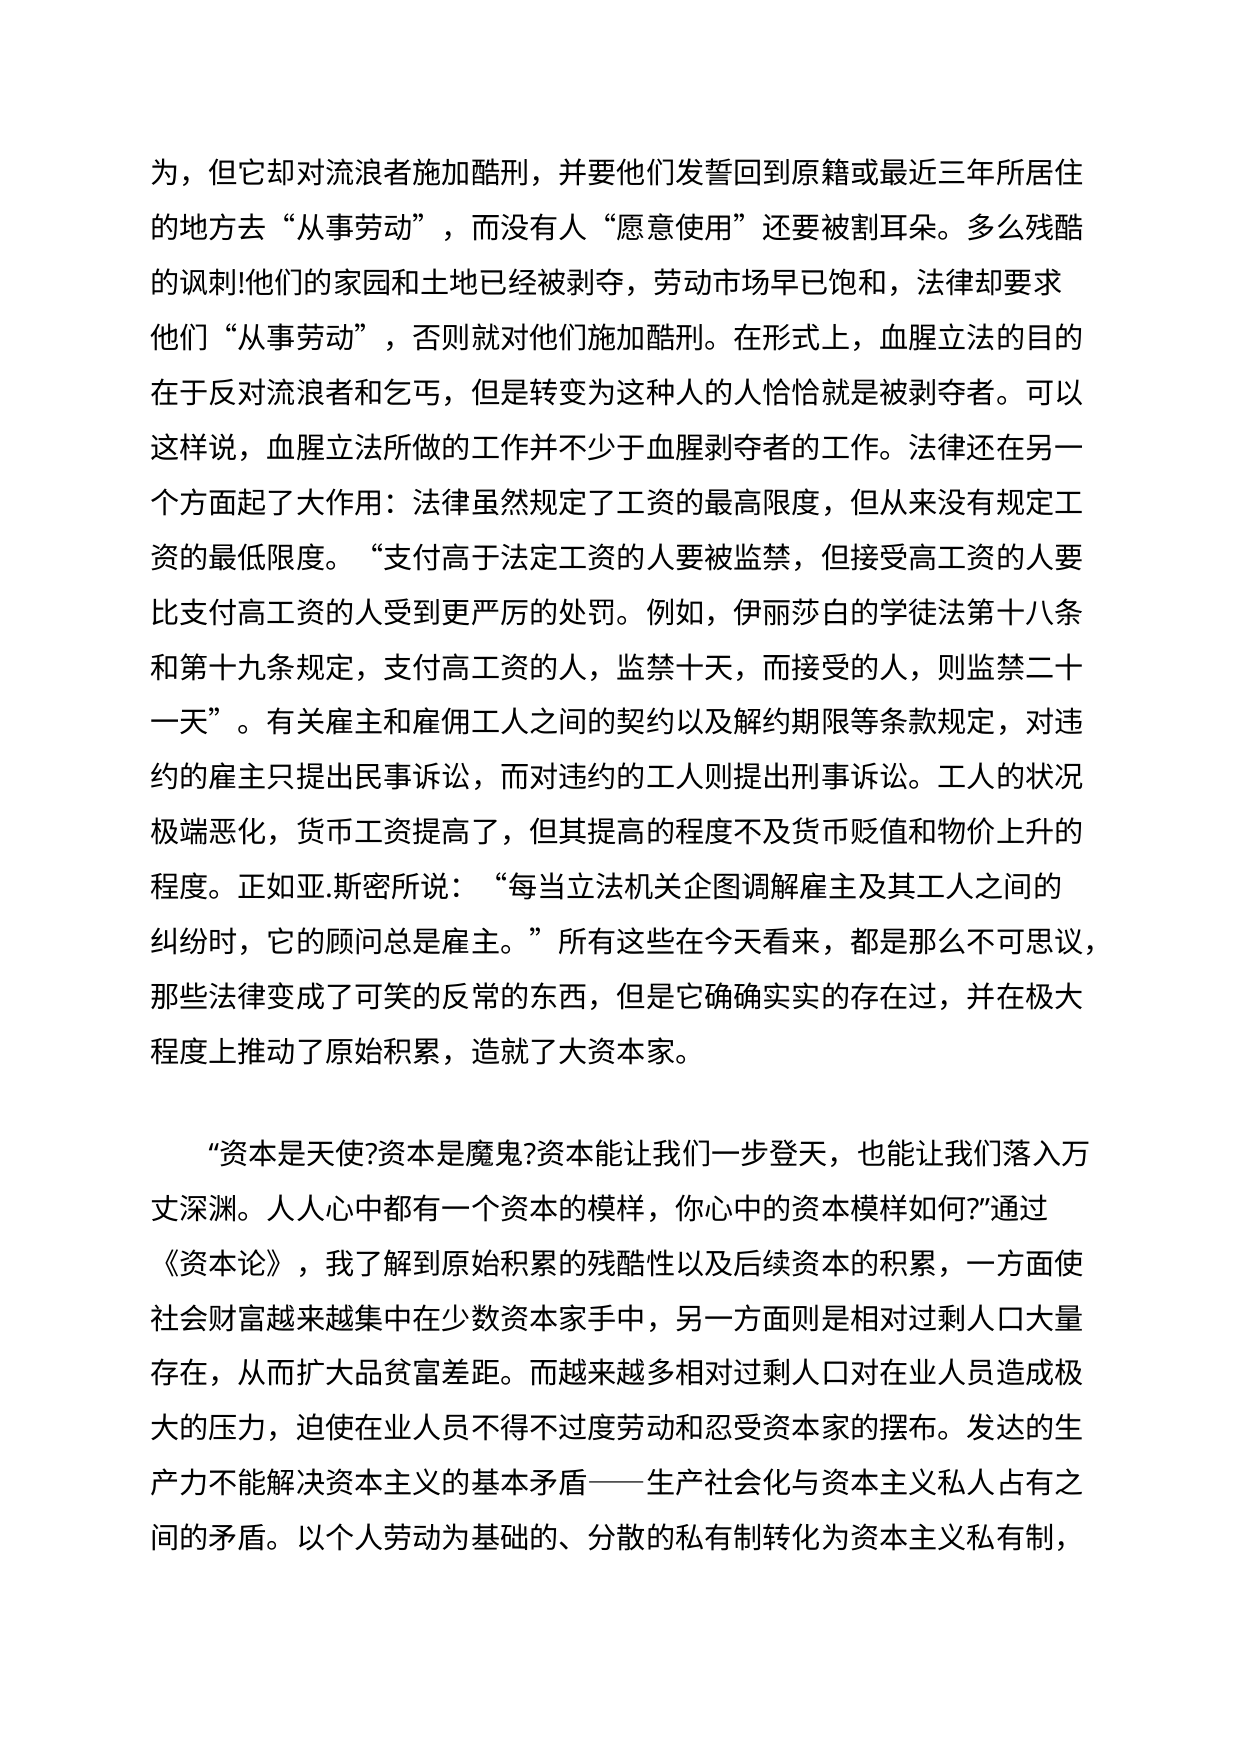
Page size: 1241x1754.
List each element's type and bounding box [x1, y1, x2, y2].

text [150, 1130, 1090, 1557]
text [150, 150, 1090, 1071]
